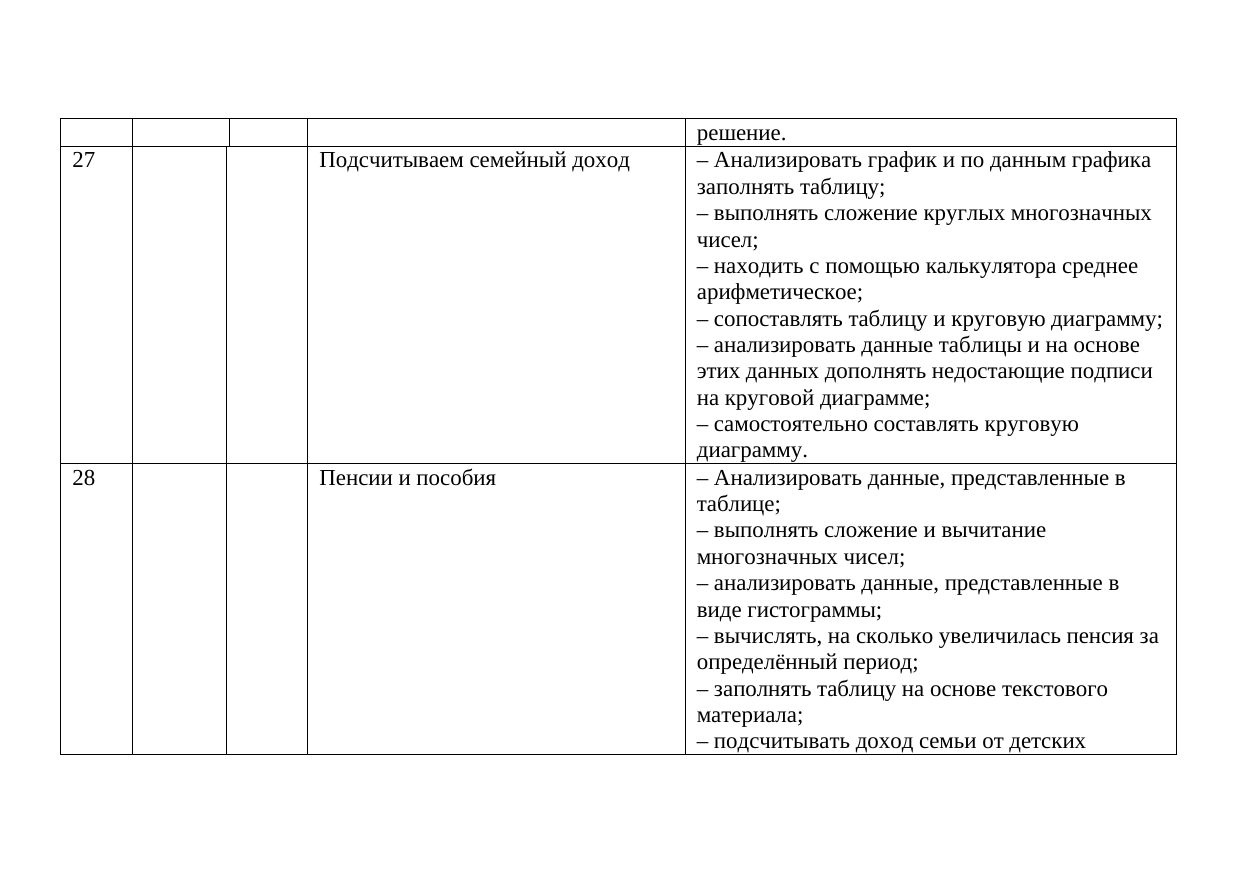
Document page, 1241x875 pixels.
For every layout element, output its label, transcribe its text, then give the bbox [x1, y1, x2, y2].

table_cell 28 [61, 464, 132, 754]
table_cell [686, 464, 1176, 754]
table_cell [230, 119, 307, 146]
table_cell 26 [61, 119, 132, 146]
table_cell [133, 147, 226, 463]
table_cell Подсчитываем семейный доход [308, 147, 685, 463]
table_cell [227, 147, 307, 463]
table_cell Пенсии и пособия [308, 464, 685, 754]
table_cell [133, 464, 226, 754]
table_cell [133, 119, 229, 146]
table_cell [686, 119, 1176, 146]
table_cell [308, 119, 685, 146]
table_cell – Анализировать график и по данным графика заполнять таблицу; – выполнять сложение круглых многозначных чисел; – находить с помощью калькулятора среднее арифметическое; – сопоставлять таблицу и круговую диаграмму; – анализировать данные таблицы и на основе этих данных дополнять недостающие подписи на круговой диаграмме; – самостоятельно составлять круговую диаграмму. [686, 147, 1176, 463]
table_cell [227, 464, 307, 754]
table_cell 27 [61, 147, 132, 463]
